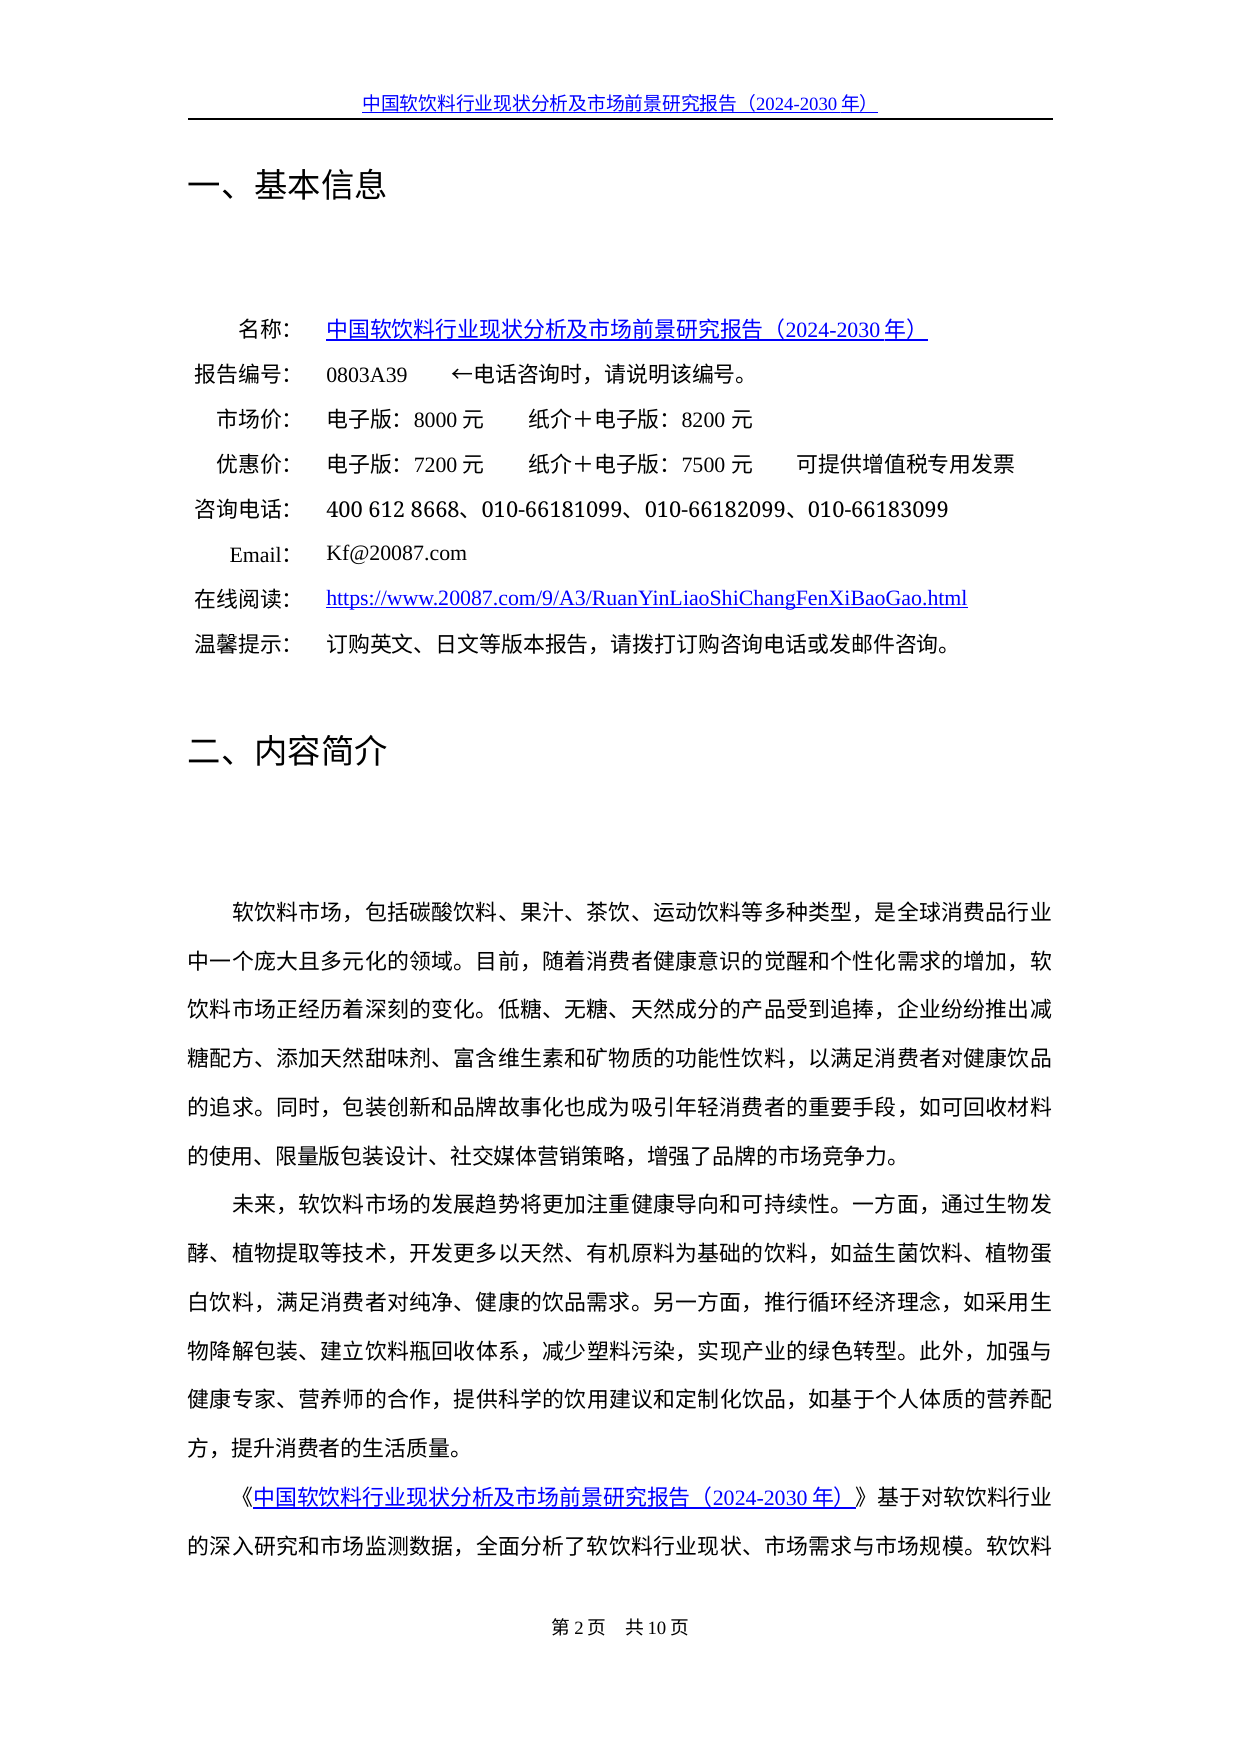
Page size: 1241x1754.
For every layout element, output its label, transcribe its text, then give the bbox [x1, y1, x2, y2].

table_cell 电子版：7200 元 纸介＋电子版：7500 元 可提供增值税专用发票 [315, 447, 1073, 492]
table_cell 电子版：8000 元 纸介＋电子版：8200 元 [315, 402, 1073, 447]
table_cell 市场价： [167, 402, 315, 447]
table_cell 优惠价： [167, 447, 315, 492]
table_cell 在线阅读： [167, 582, 315, 627]
table_cell 0803A39 ←电话咨询时，请说明该编号。 [315, 357, 1073, 402]
table_cell [315, 582, 1073, 627]
title 一、基本信息 [187, 150, 1053, 215]
table_cell Kf@20087.com [315, 537, 1073, 582]
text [187, 894, 1053, 1561]
table_header 名称： [167, 312, 315, 357]
table_cell Email： [167, 537, 315, 582]
title 二、内容简介 [187, 717, 1053, 782]
table_cell 温馨提示： [167, 627, 315, 672]
table_cell 订购英文、日文等版本报告，请拨打订购咨询电话或发邮件咨询。 [315, 627, 1073, 672]
table_cell 咨询电话： [167, 492, 315, 537]
table_header 中国软饮料行业现状分析及市场前景研究报告（2024-2030年） [315, 312, 1073, 357]
table_cell 报告编号： [167, 357, 315, 402]
table_cell 400 612 8668、010-66181099、010-66182099、010-66183099 [315, 492, 1073, 537]
